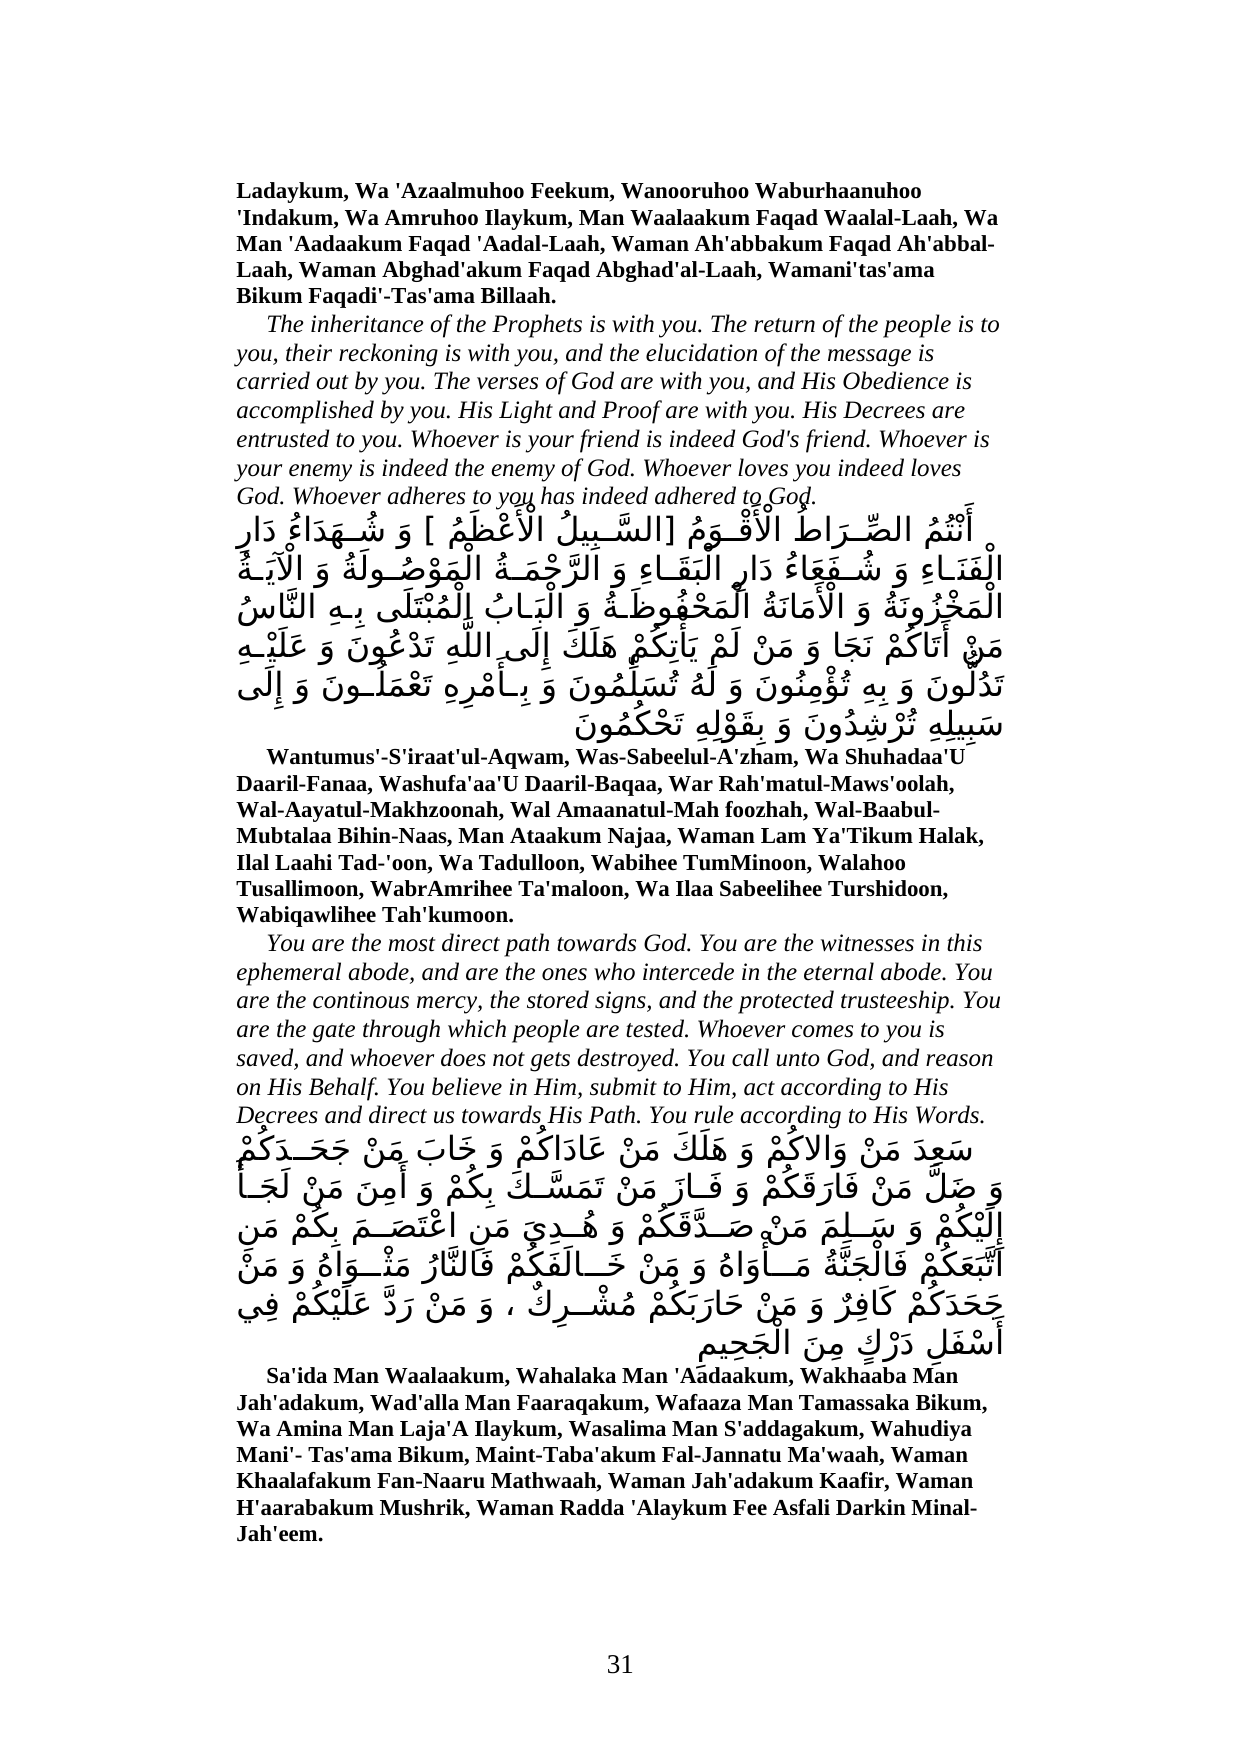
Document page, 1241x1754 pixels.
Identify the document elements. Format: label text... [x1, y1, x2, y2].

text The inheritance of the Prophets is with you. The return of the people is to you, their reckoning is with you, and the elucidation of the message is carried out by you. The verses of God are with you, and His Obedience is accomplished by you. His Light and Proof are with you. His Decrees are entrusted to you. Whoever is your friend is indeed God's friend. Whoever is your enemy is indeed the enemy of God. Whoever loves you indeed loves God. Whoever adheres to you has indeed adhered to God. [236, 309, 1004, 510]
text أَنْتُمُ الصِّرَاطُ الْأَقْوَمُ [السَّبِيلُ الْأَعْظَمُ ] وَ شُهَدَاءُ دَارِ الْفَنَاءِ وَ شُفَعَاءُ دَارِ الْبَقَاءِ وَ الرَّحْمَةُ الْمَوْصُولَةُ وَ الْآيَةُ الْمَخْزُونَةُ وَ الْأَمَانَةُ الْمَحْفُوظَةُ وَ الْبَابُ الْمُبْتَلَى بِهِ النَّاسُ مَنْ أَتَاكُمْ نَجَا وَ مَنْ لَمْ يَأْتِكُمْ هَلَكَ إِلَى اللَّهِ تَدْعُونَ وَ عَلَيْهِ تَدُلُّونَ وَ بِهِ تُؤْمِنُونَ وَ لَهُ تُسَلِّمُونَ وَ بِأَمْرِهِ تَعْمَلُونَ وَ إِلَى سَبِيلِهِ تُرْشِدُونَ وَ بِقَوْلِهِ تَحْكُمُونَ [236, 510, 1004, 743]
text Wantumus'-S'iraat'ul-Aqwam, Was-Sabeelul-A'zham, Wa Shuhadaa'U Daaril-Fanaa, Washufa'aa'U Daaril-Baqaa, War Rah'matul-Maws'oolah, Wal-Aayatul-Makhzoonah, Wal Amaanatul-Mah foozhah, Wal-Baabul-Mubtalaa Bihin-Naas, Man Ataakum Najaa, Waman Lam Ya'Tikum Halak, Ilal Laahi Tad-'oon, Wa Tadulloon, Wabihee TumMinoon, Walahoo Tusallimoon, WabrAmrihee Ta'maloon, Wa Ilaa Sabeelihee Turshidoon, Wabiqawlihee Tah'kumoon. [236, 743, 1004, 928]
text Sa'ida Man Waalaakum, Wahalaka Man 'Aadaakum, Wakhaaba Man Jah'adakum, Wad'alla Man Faaraqakum, Wafaaza Man Tamassaka Bikum, Wa Amina Man Laja'A Ilaykum, Wasalima Man S'addagakum, Wahudiya Mani'- Tas'ama Bikum, Maint-Taba'akum Fal-Jannatu Ma'waah, Waman Khaalafakum Fan-Naaru Mathwaah, Waman Jah'adakum Kaafir, Waman H'aarabakum Mushrik, Waman Radda 'Alaykum Fee Asfali Darkin Minal-Jah'eem. [236, 1362, 1004, 1547]
text You are the most direct path towards God. You are the witnesses in this ephemeral abode, and are the ones who intercede in the eternal abode. You are the continous mercy, the stored signs, and the protected trusteeship. You are the gate through which people are tested. Whoever comes to you is saved, and whoever does not gets destroyed. You call unto God, and reason on His Behalf. You believe in Him, submit to Him, act according to His Decrees and direct us towards His Path. You rule according to His Words. [236, 928, 1004, 1129]
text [236, 177, 1004, 309]
text سَعِدَ مَنْ وَالاكُمْ وَ هَلَكَ مَنْ عَادَاكُمْ وَ خَابَ مَنْ جَحَدَكُمْ وَ ضَلَّ مَنْ فَارَقَكُمْ وَ فَازَ مَنْ تَمَسَّكَ بِكُمْ وَ أَمِنَ مَنْ لَجَأَ إِلَيْكُمْ وَ سَلِمَ مَنْ صَدَّقَكُمْ وَ هُدِيَ مَنِ اعْتَصَمَ بِكُمْ مَنِ اتَّبَعَكُمْ فَالْجَنَّةُ مَأْوَاهُ وَ مَنْ خَالَفَكُمْ فَالنَّارُ مَثْوَاهُ وَ مَنْ جَحَدَكُمْ كَافِرٌ وَ مَنْ حَارَبَكُمْ مُشْرِكٌ ، وَ مَنْ رَدَّ عَلَيْكُمْ فِي أَسْفَلِ دَرْكٍ مِنَ الْجَحِيمِ [236, 1129, 1004, 1362]
